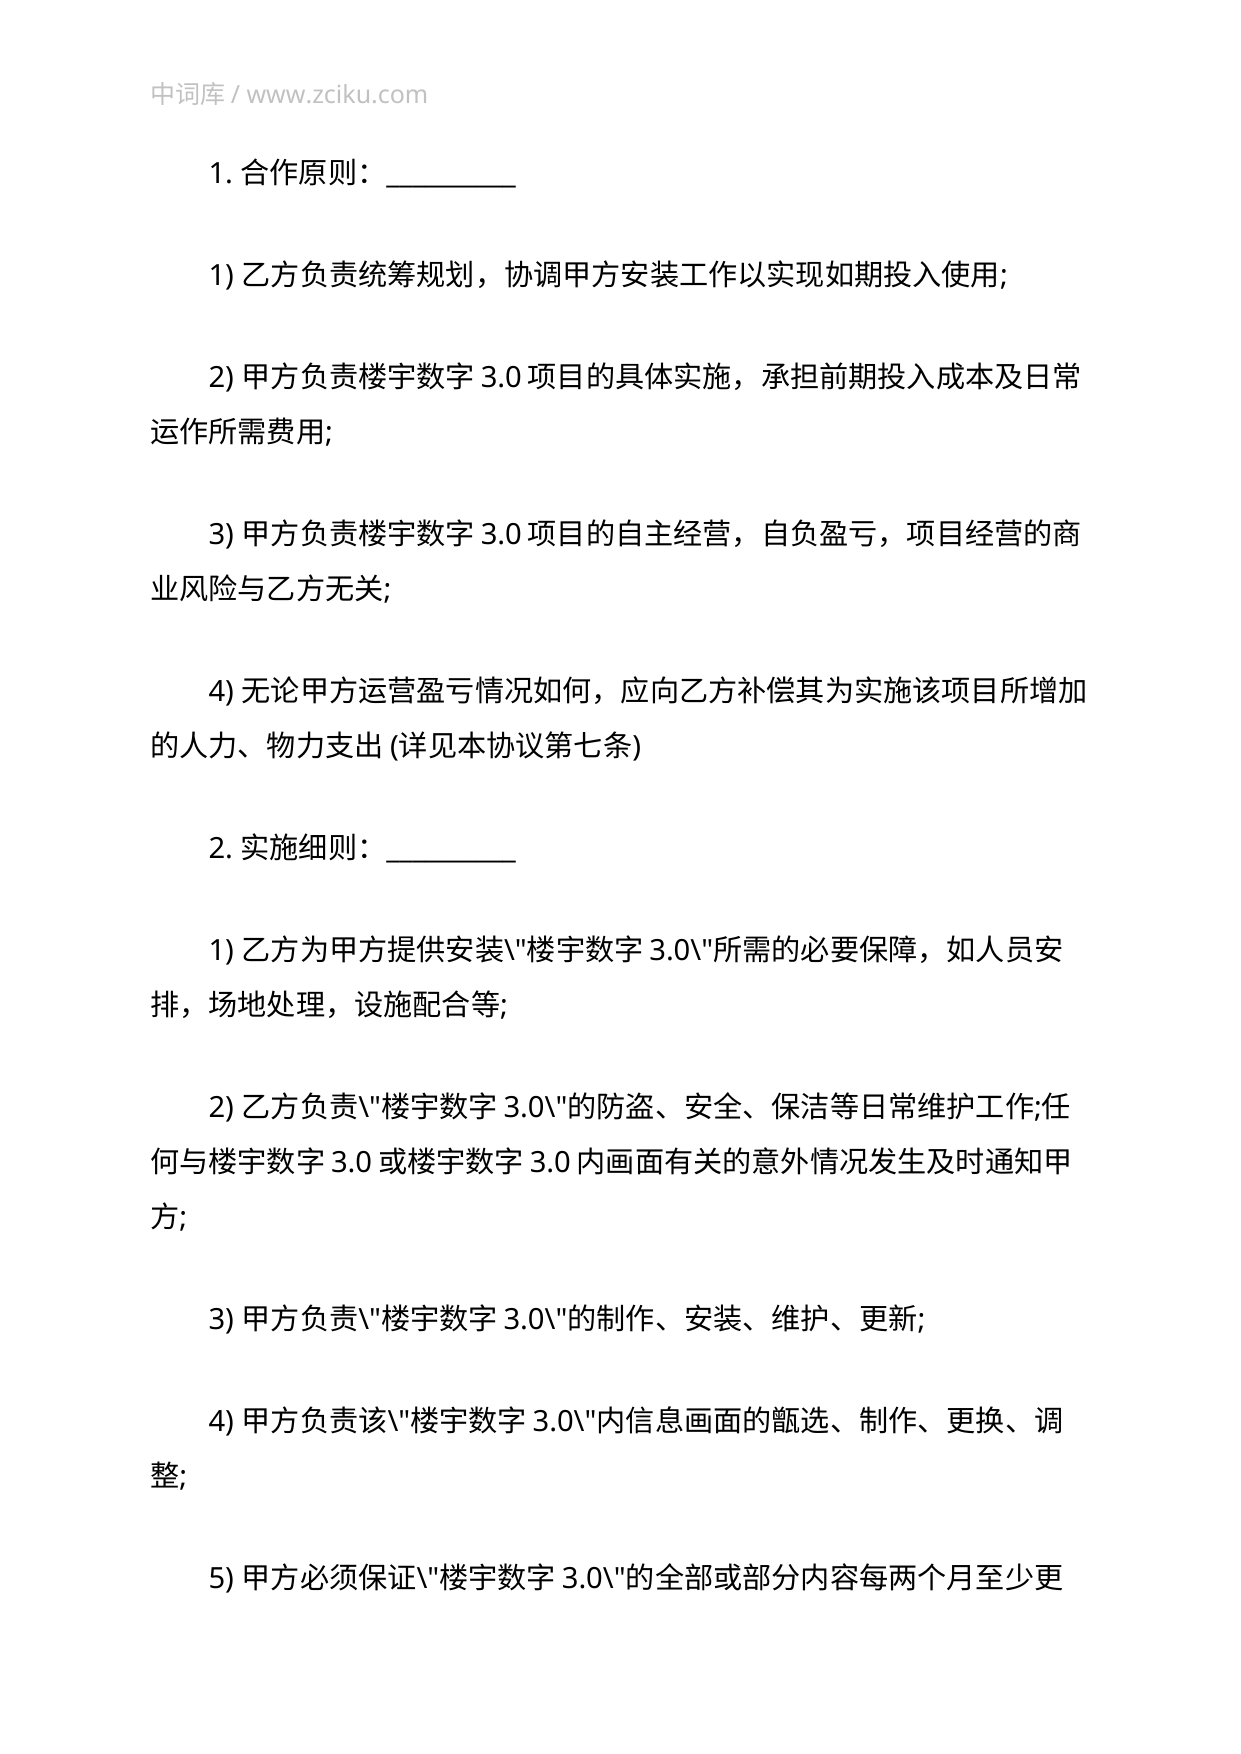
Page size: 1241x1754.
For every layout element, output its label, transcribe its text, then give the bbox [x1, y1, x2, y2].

text 1) 乙方负责统筹规划，协调甲方安装工作以实现如期投入使用; [150, 252, 1090, 294]
text 1) 乙方为甲方提供安装\"楼宇数字3.0\"所需的必要保障，如人员安排，场地处理，设施配合等; [150, 927, 1090, 1024]
text 2. 实施细则：__________ [150, 825, 1090, 867]
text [150, 1555, 1090, 1597]
text 2) 甲方负责楼宇数字3.0项目的具体实施，承担前期投入成本及日常运作所需费用; [150, 354, 1090, 451]
text 4) 甲方负责该\"楼宇数字3.0\"内信息画面的甑选、制作、更换、调整; [150, 1398, 1090, 1495]
text 2) 乙方负责\"楼宇数字3.0\"的防盗、安全、保洁等日常维护工作;任何与楼宇数字3.0或楼宇数字3.0内画面有关的意外情况发生及时通知甲方; [150, 1084, 1090, 1236]
text 3) 甲方负责楼宇数字3.0项目的自主经营，自负盈亏，项目经营的商业风险与乙方无关; [150, 511, 1090, 608]
text 1. 合作原则：__________ [150, 150, 1090, 192]
text 3) 甲方负责\"楼宇数字3.0\"的制作、安装、维护、更新; [150, 1296, 1090, 1338]
text 4) 无论甲方运营盈亏情况如何，应向乙方补偿其为实施该项目所增加的人力、物力支出 (详见本协议第七条) [150, 668, 1090, 765]
